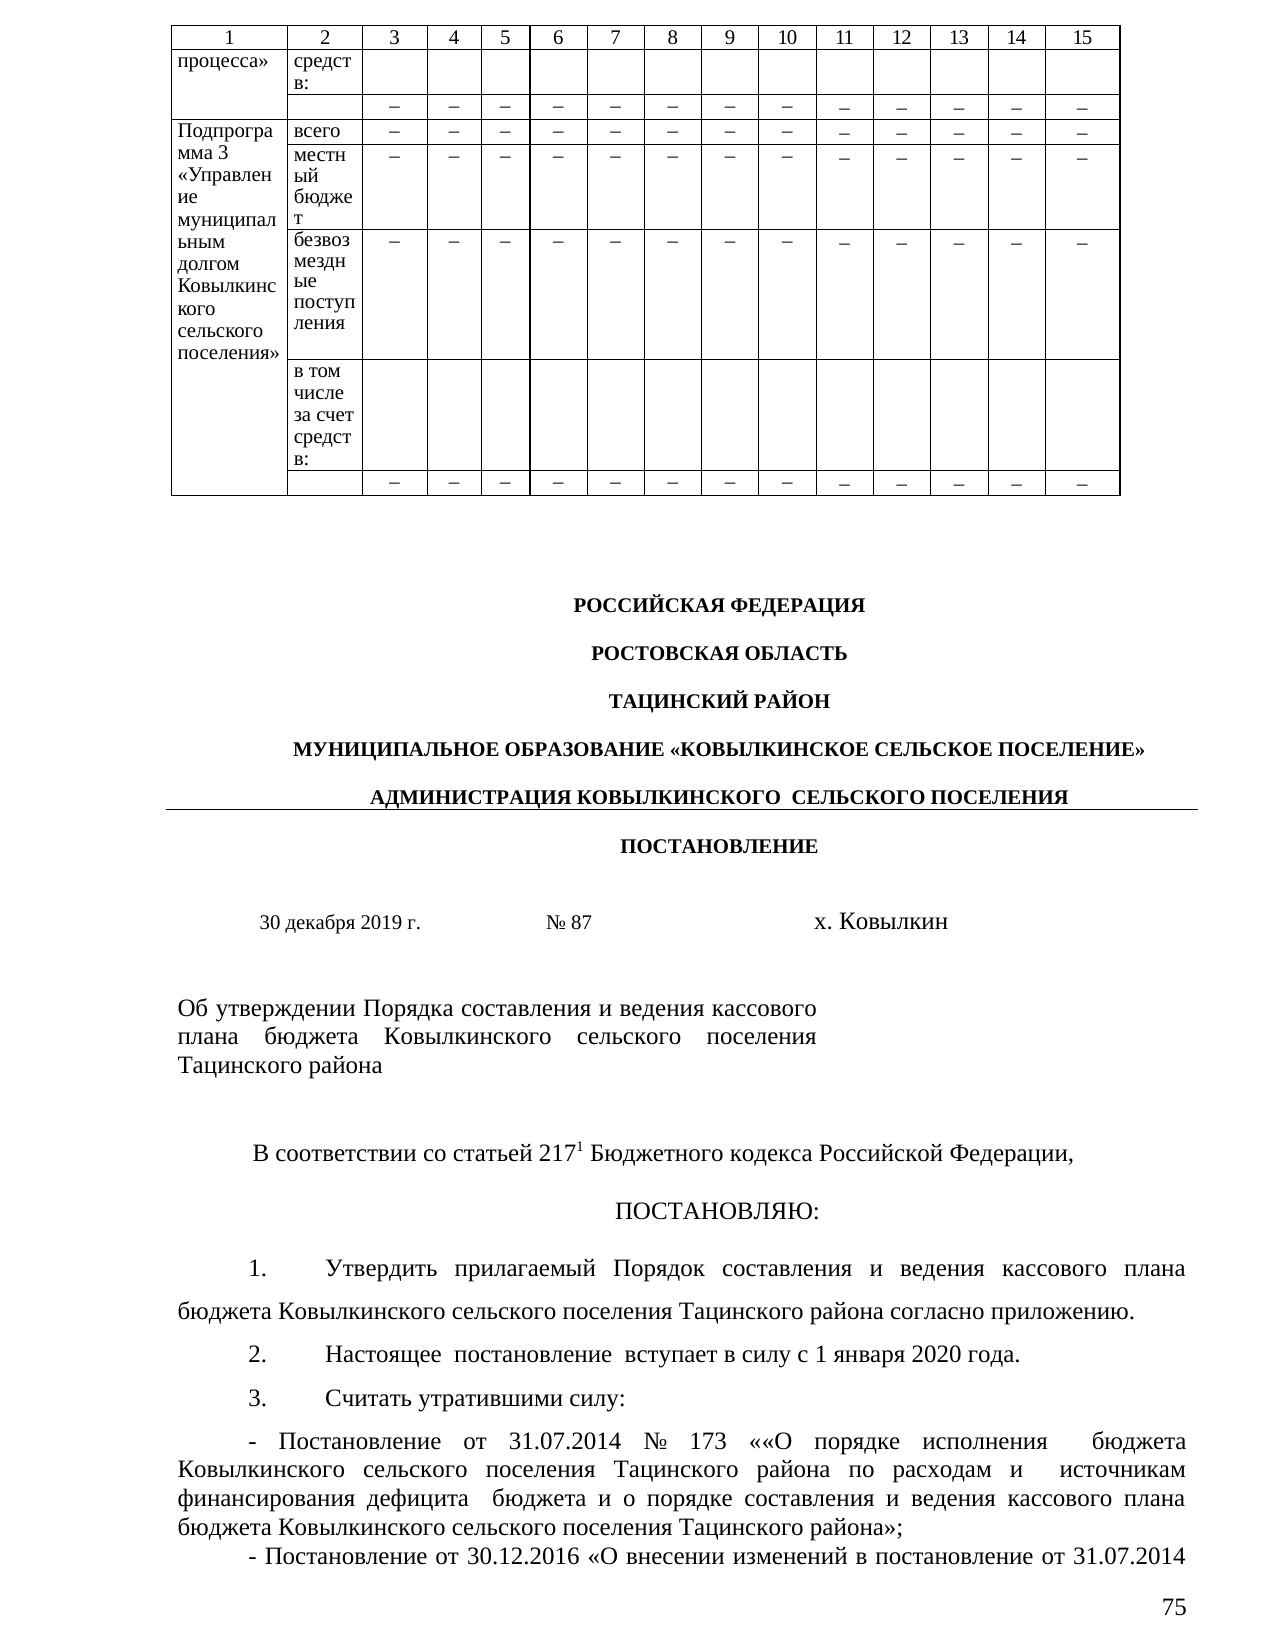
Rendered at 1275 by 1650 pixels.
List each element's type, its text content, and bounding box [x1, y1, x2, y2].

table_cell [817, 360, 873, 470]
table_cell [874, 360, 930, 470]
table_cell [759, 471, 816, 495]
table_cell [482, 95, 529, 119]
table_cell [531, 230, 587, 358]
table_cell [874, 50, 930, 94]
text В соответствии со статьей 2171 Бюджетного кодекса Российской Федерации, [177, 1138, 1186, 1167]
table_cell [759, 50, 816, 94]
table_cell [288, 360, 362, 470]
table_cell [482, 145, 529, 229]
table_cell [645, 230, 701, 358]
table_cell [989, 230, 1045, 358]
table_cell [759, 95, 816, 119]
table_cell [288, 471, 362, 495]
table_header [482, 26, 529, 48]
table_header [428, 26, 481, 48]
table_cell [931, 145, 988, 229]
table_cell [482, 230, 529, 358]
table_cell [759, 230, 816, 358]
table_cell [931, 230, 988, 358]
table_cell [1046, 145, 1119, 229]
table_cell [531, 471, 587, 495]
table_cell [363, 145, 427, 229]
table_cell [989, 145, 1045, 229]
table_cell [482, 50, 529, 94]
text ПОСТАНОВЛЕНИЕ [177, 834, 1186, 858]
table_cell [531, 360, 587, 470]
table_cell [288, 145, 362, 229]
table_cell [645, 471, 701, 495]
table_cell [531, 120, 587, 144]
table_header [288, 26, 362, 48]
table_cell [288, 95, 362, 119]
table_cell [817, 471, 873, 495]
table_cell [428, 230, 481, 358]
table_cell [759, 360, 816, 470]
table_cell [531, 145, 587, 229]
list Утвердить прилагаемый Порядок составления и ведения кассового плана бюджета Ковылкинского сельского поселения Тацинского района согласно приложению. [177, 1253, 1186, 1325]
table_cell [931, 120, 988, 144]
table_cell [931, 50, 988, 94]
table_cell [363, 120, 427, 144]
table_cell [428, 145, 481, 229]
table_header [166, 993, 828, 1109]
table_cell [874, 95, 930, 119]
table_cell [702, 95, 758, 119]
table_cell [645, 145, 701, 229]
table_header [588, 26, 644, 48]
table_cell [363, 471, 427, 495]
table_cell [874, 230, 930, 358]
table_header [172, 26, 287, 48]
text 30 декабря 2019 г. № 87 х. Ковылкин [177, 906, 1186, 964]
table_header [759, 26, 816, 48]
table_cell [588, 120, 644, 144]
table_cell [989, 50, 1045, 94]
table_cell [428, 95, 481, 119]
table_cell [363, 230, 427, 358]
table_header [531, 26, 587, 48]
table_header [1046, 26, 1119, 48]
list Считать утратившими силу: [177, 1383, 1186, 1411]
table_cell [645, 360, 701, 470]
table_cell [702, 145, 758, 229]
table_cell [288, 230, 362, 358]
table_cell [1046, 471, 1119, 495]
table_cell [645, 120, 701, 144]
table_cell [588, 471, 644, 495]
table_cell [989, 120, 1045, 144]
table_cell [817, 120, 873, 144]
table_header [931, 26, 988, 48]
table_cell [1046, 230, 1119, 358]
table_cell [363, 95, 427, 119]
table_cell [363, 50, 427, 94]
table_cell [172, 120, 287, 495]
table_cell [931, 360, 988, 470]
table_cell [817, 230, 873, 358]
list Настоящее постановление вступает в силу с 1 января 2020 года. [177, 1339, 1186, 1368]
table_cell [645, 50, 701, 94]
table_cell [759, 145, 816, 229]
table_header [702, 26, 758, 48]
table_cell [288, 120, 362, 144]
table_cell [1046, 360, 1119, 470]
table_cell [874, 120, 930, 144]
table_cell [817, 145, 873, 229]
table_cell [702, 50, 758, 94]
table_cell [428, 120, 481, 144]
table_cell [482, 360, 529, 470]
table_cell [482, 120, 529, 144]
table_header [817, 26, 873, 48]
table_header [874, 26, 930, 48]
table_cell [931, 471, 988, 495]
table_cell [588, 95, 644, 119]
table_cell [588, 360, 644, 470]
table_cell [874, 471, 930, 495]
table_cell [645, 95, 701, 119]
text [177, 1541, 1186, 1569]
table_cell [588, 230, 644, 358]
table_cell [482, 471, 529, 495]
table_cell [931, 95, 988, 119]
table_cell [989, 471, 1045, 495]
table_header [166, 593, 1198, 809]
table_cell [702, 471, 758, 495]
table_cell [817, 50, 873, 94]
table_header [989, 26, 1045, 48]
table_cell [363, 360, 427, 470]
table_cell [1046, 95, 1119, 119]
text - Постановление от 31.07.2014 № 173 ««О порядке исполнения бюджета Ковылкинского сельского поселения Тацинского района по расходам и источникам финансирования дефицита бюджета и о порядке составления и ведения кассового плана бюджета Ковылкинского сельского поселения Тацинского района»; [177, 1426, 1186, 1541]
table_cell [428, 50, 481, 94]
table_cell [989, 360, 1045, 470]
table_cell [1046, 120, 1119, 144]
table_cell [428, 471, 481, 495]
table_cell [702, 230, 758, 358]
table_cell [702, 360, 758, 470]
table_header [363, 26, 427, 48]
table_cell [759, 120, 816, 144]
text ПОСТАНОВЛЯЮ: [177, 1196, 1186, 1224]
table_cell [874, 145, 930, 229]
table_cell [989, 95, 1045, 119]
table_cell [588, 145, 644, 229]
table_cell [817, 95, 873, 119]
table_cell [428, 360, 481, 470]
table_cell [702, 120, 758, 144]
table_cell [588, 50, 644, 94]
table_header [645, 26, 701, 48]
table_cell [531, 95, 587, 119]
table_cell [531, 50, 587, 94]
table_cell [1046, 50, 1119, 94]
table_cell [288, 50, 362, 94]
